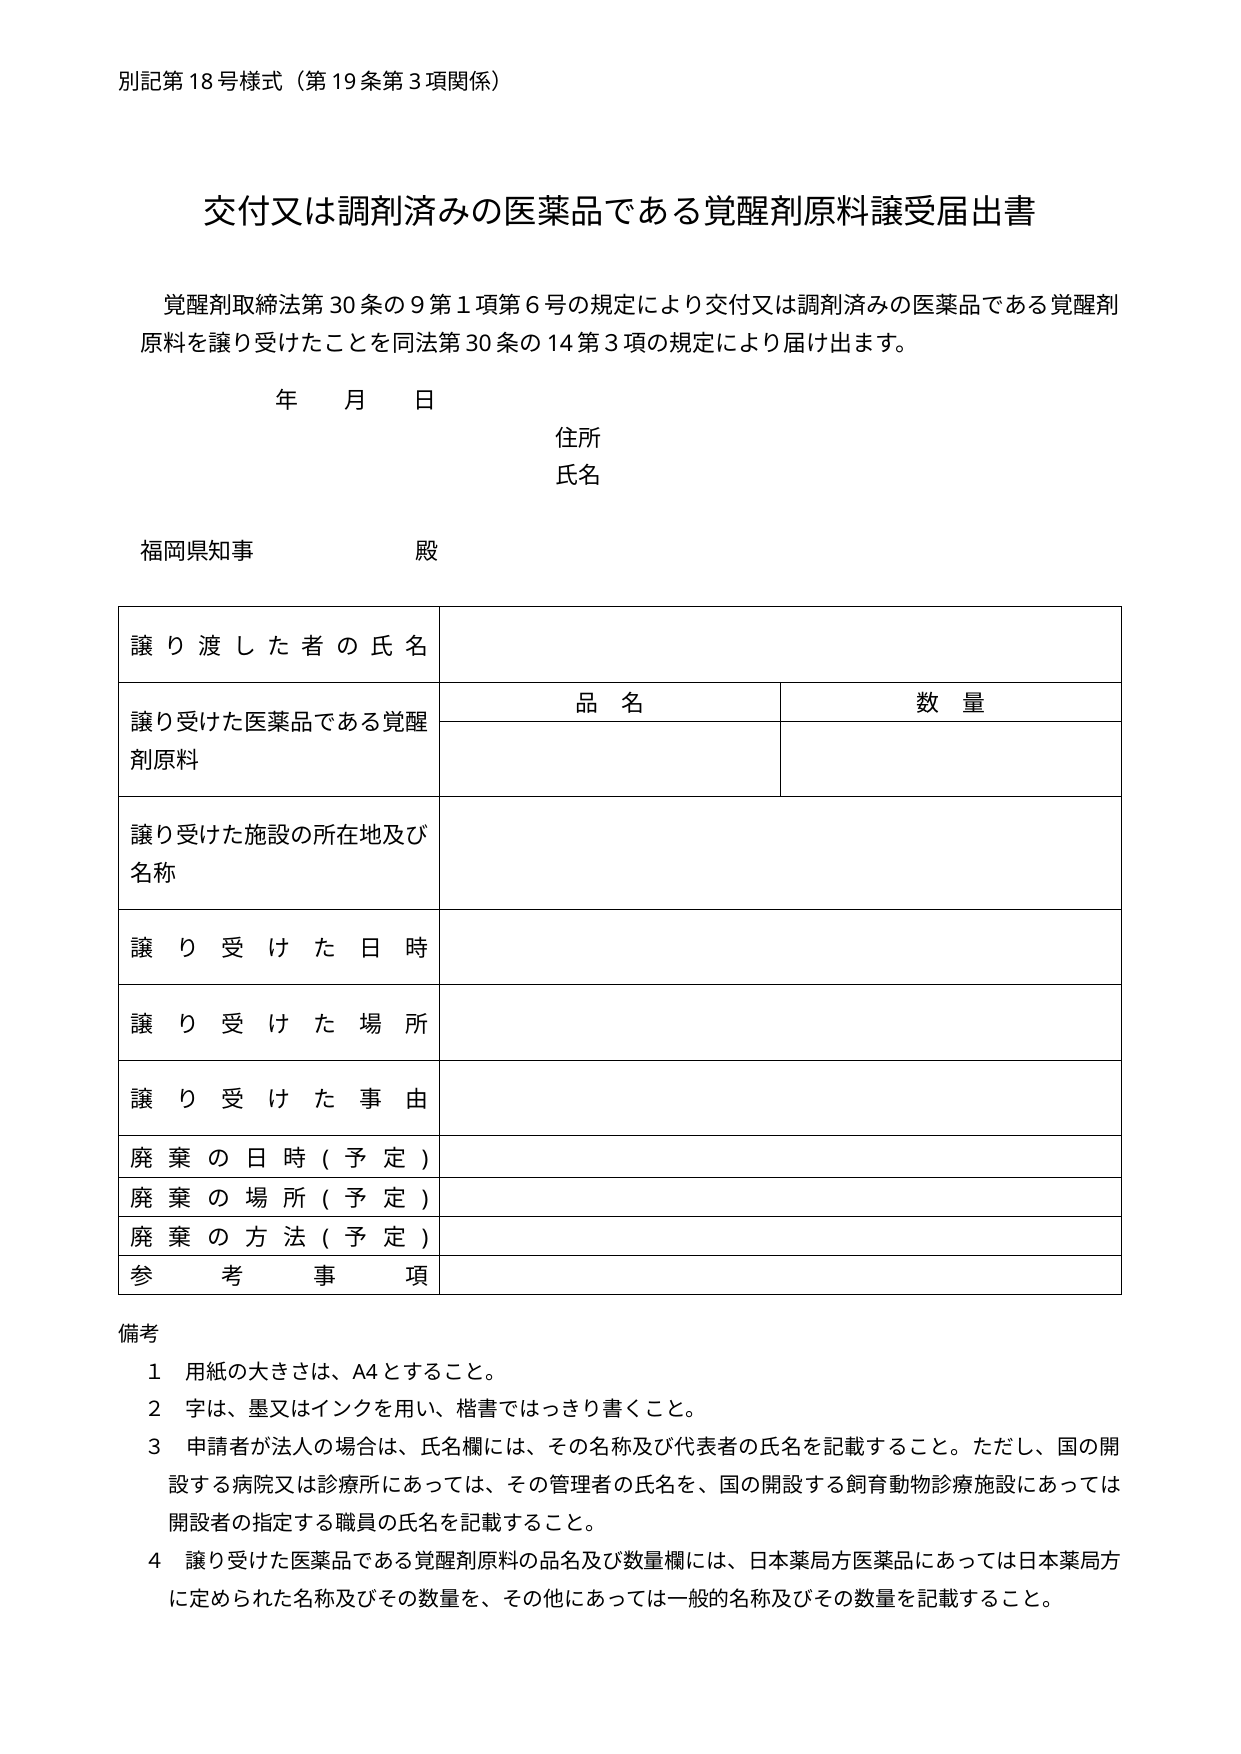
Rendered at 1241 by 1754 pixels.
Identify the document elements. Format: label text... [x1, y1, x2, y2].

table_cell 廃棄の方法(予定) [119, 1217, 439, 1254]
text 交付又は調剤済みの医薬品である覚醒剤原料譲受届出書 [118, 171, 1122, 247]
table_cell 廃棄の日時(予定) [119, 1136, 439, 1177]
table_cell [440, 1256, 1121, 1293]
text 年 月 日 [184, 379, 1122, 417]
table_cell 数 量 [781, 683, 1121, 721]
table_cell [781, 722, 1121, 796]
table_cell [440, 797, 1121, 908]
text 住所 [556, 417, 1122, 455]
table_cell 譲り受けた施設の所在地及び名称 [119, 797, 439, 908]
text 備考 [118, 1313, 1122, 1351]
table_cell [440, 1061, 1121, 1135]
text 氏名 [556, 455, 1122, 493]
table_header [440, 607, 1121, 682]
table_cell [440, 910, 1121, 984]
table_cell 参考事項 [119, 1256, 439, 1293]
text ４ 譲り受けた医薬品である覚醒剤原料の品名及び数量欄には、日本薬局方医薬品にあっては日本薬局方に定められた名称及びその数量を、その他にあっては一般的名称及びその数量を記載すること。 [144, 1540, 1122, 1616]
text ２ 字は、墨又はインクを用い、楷書ではっきり書くこと。 [144, 1389, 1122, 1427]
table_cell 廃棄の場所(予定) [119, 1178, 439, 1216]
text 福岡県知事 殿 [140, 531, 1122, 568]
text 別記第18号様式（第19条第3項関係） [118, 64, 1122, 96]
table_cell [440, 985, 1121, 1060]
text ３ 申請者が法人の場合は、氏名欄には、その名称及び代表者の氏名を記載すること。ただし、国の開設する病院又は診療所にあっては、その管理者の氏名を、国の開設する飼育動物診療施設にあっては開設者の指定する職員の氏名を記載すること。 [144, 1427, 1122, 1540]
table_header 譲り渡した者の氏名 [119, 607, 439, 682]
table_cell [440, 1136, 1121, 1177]
table_cell [440, 1178, 1121, 1216]
table_cell 譲り受けた場所 [119, 985, 439, 1060]
table_cell 品 名 [440, 683, 780, 721]
text １ 用紙の大きさは、A4とすること。 [144, 1351, 1122, 1389]
text 覚醒剤取締法第30条の９第１項第６号の規定により交付又は調剤済みの医薬品である覚醒剤原料を譲り受けたことを同法第30条の14第３項の規定により届け出ます。 [140, 285, 1122, 360]
table_cell [440, 722, 780, 796]
table_cell 譲り受けた日時 [119, 910, 439, 984]
table_cell 譲り受けた事由 [119, 1061, 439, 1135]
table_cell [440, 1217, 1121, 1254]
table_cell 譲り受けた医薬品である覚醒剤原料 [119, 683, 439, 796]
